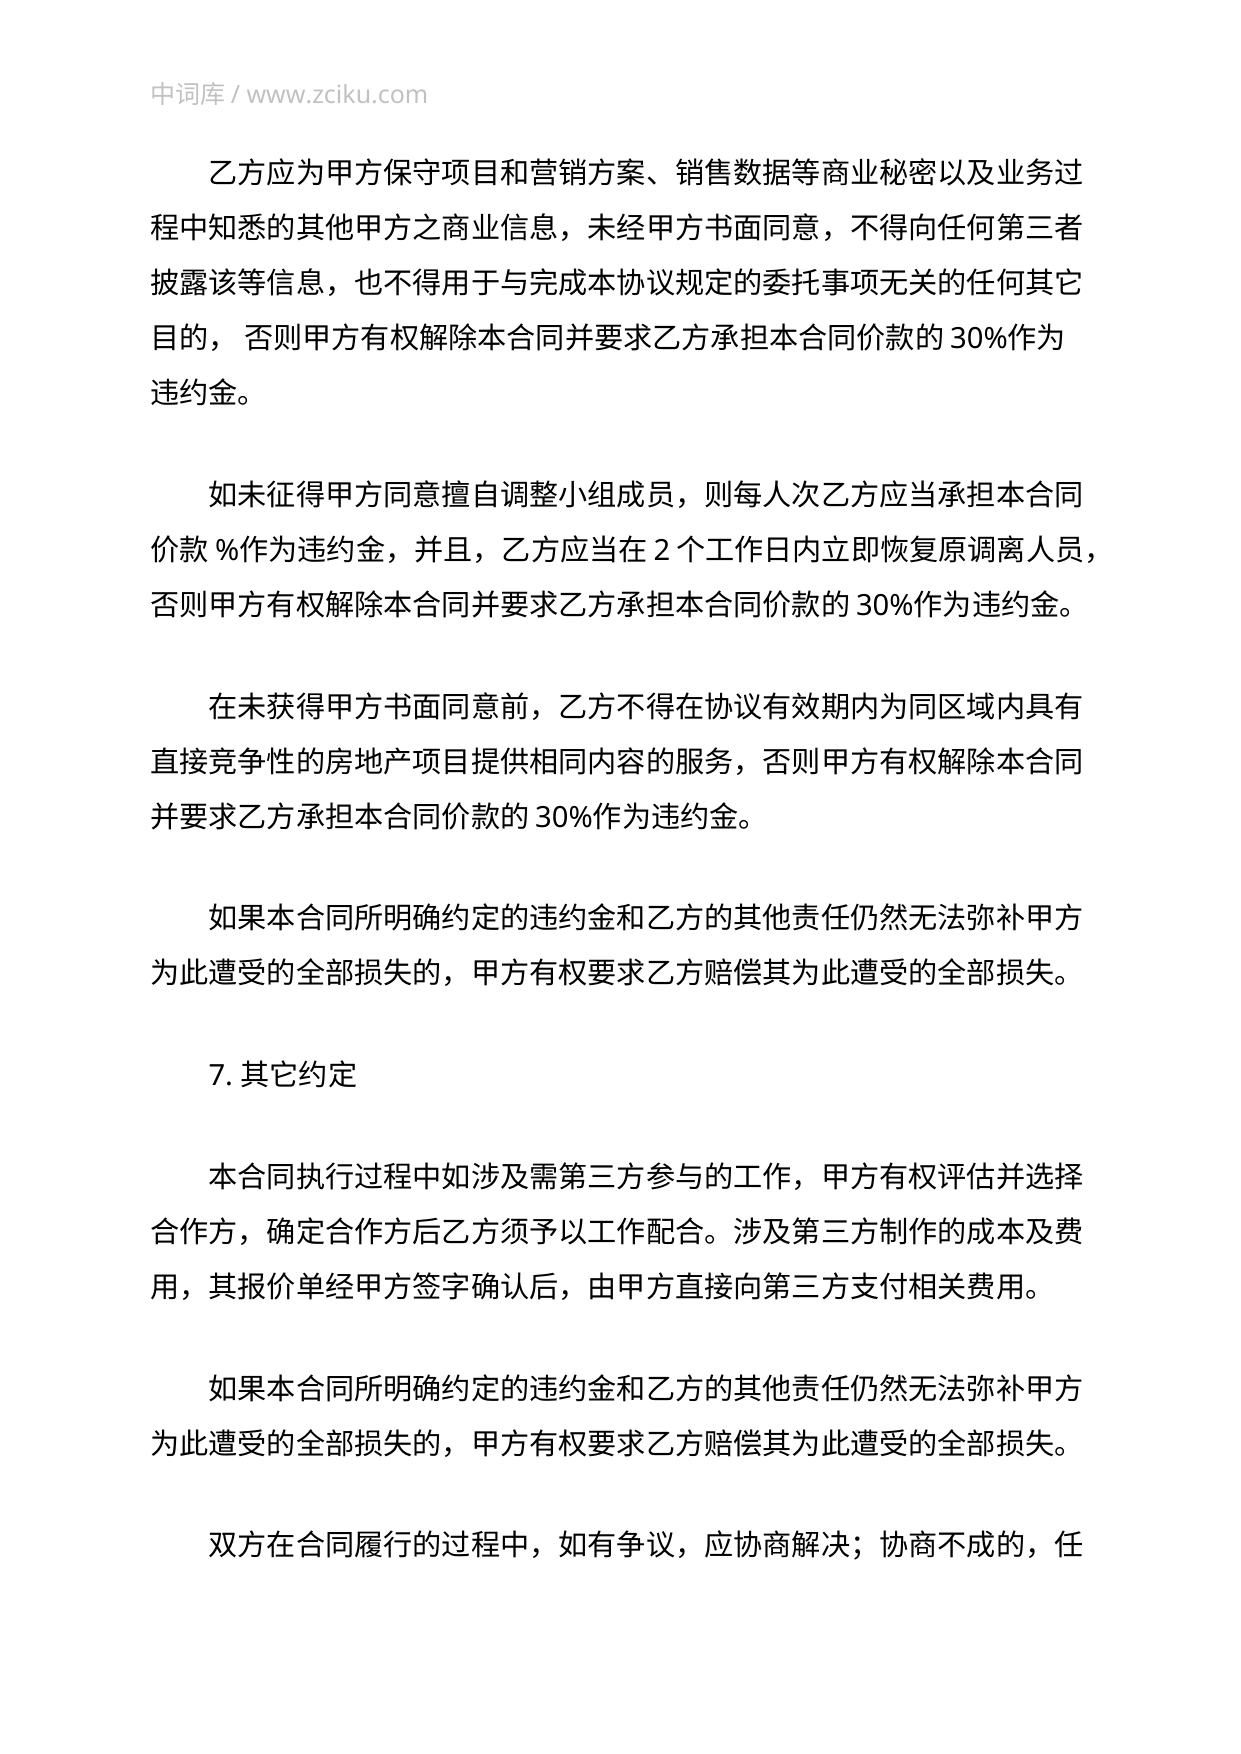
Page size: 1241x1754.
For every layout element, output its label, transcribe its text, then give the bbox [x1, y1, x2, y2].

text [150, 1522, 1090, 1564]
text 如果本合同所明确约定的违约金和乙方的其他责任仍然无法弥补甲方为此遭受的全部损失的，甲方有权要求乙方赔偿其为此遭受的全部损失。 [150, 1365, 1090, 1462]
text 7. 其它约定 [150, 1052, 1090, 1094]
text 本合同执行过程中如涉及需第三方参与的工作，甲方有权评估并选择合作方，确定合作方后乙方须予以工作配合。涉及第三方制作的成本及费用，其报价单经甲方签字确认后，由甲方直接向第三方支付相关费用。 [150, 1154, 1090, 1306]
text 如未征得甲方同意擅自调整小组成员，则每人次乙方应当承担本合同价款 %作为违约金，并且，乙方应当在2个工作日内立即恢复原调离人员，否则甲方有权解除本合同并要求乙方承担本合同价款的30%作为违约金。 [150, 471, 1090, 624]
text 在未获得甲方书面同意前，乙方不得在协议有效期内为同区域内具有直接竞争性的房地产项目提供相同内容的服务，否则甲方有权解除本合同并要求乙方承担本合同价款的30%作为违约金。 [150, 683, 1090, 836]
text 如果本合同所明确约定的违约金和乙方的其他责任仍然无法弥补甲方为此遭受的全部损失的，甲方有权要求乙方赔偿其为此遭受的全部损失。 [150, 895, 1090, 992]
text 乙方应为甲方保守项目和营销方案、销售数据等商业秘密以及业务过程中知悉的其他甲方之商业信息，未经甲方书面同意，不得向任何第三者披露该等信息，也不得用于与完成本协议规定的委托事项无关的任何其它目的， 否则甲方有权解除本合同并要求乙方承担本合同价款的30%作为违约金。 [150, 150, 1090, 412]
